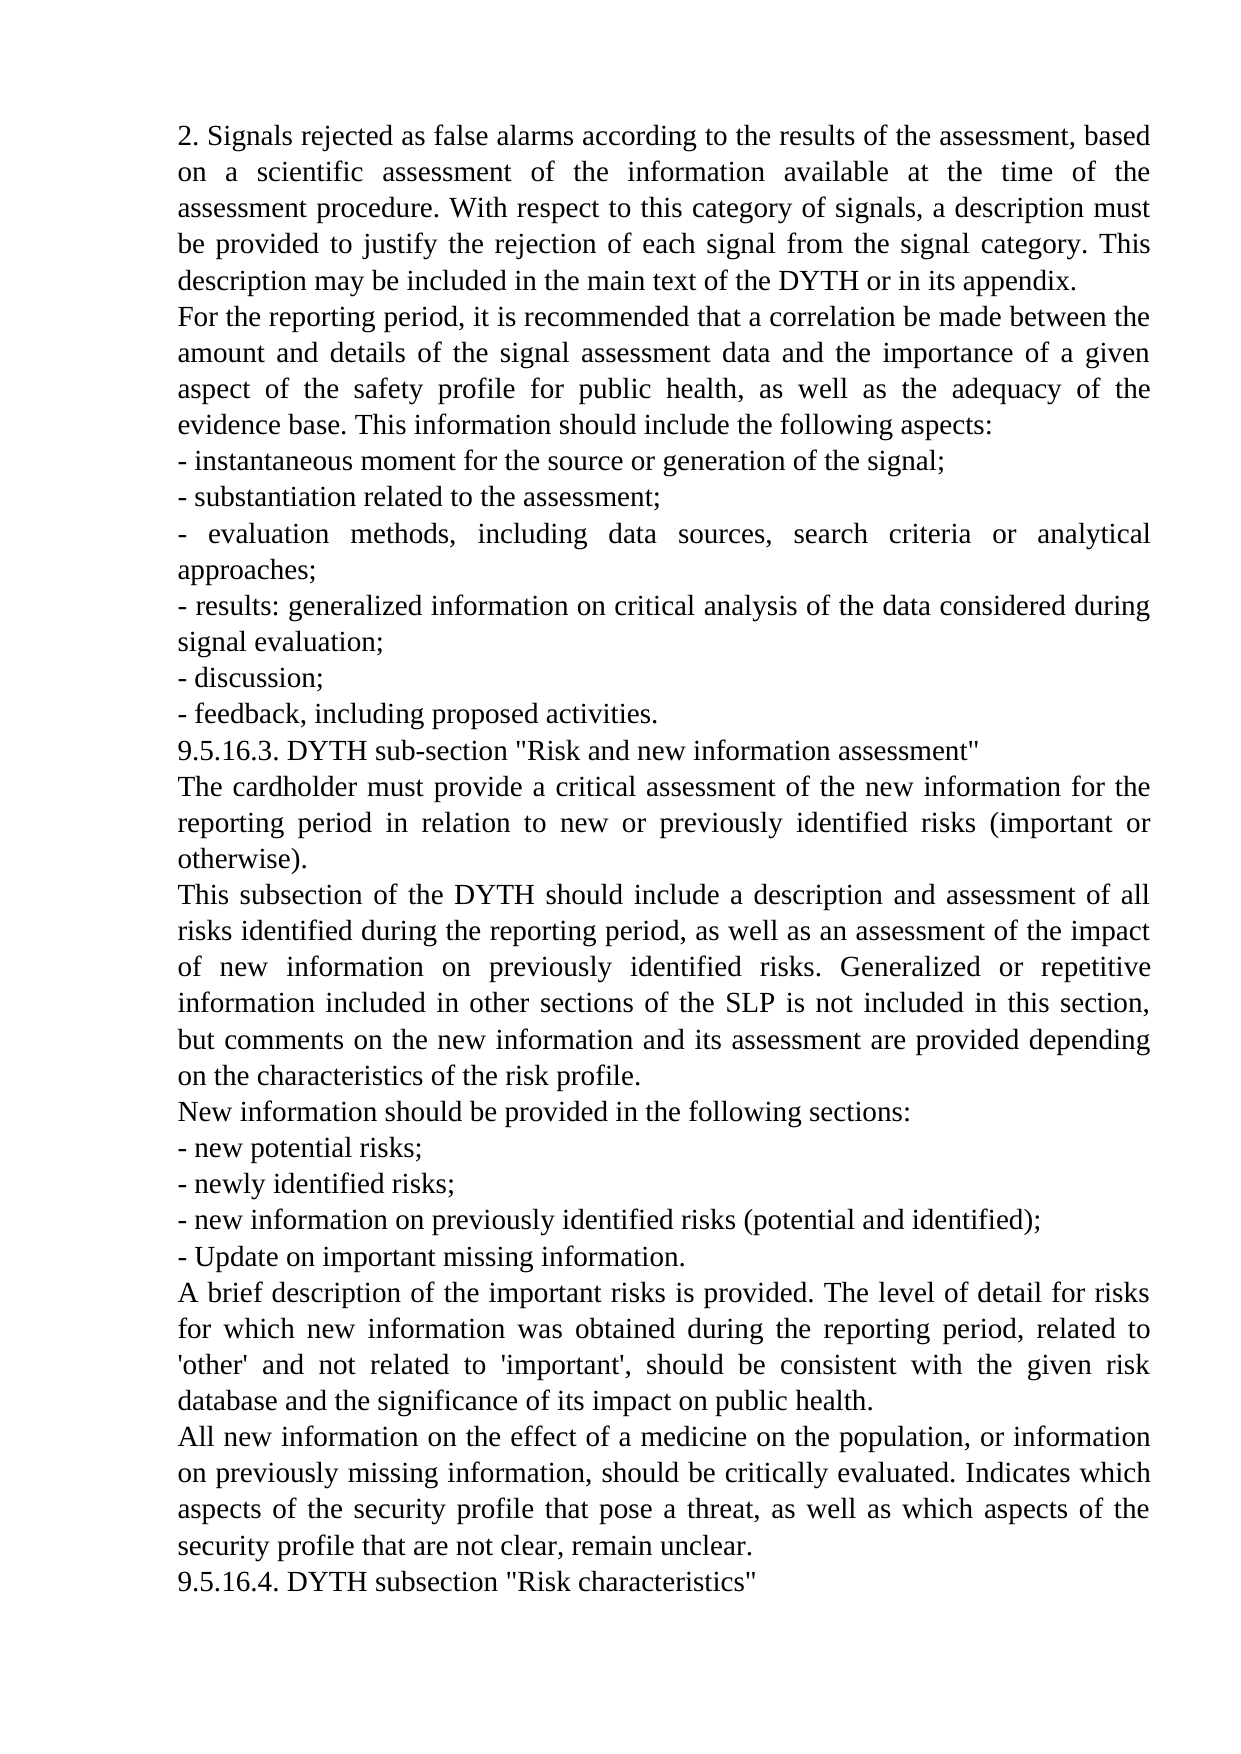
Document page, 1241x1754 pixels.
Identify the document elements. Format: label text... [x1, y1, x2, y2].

text - new information on previously identified risks (potential and identified); [177, 1202, 1152, 1236]
text New information should be provided in the following sections: [177, 1094, 1152, 1128]
text This subsection of the DYTH should include a description and assessment of all risks identified during the reporting period, as well as an assessment of the impact of new information on previously identified risks. Generalized or repetitive information included in other sections of the SLP is not included in this section, but comments on the new information and its assessment are provided depending on the characteristics of the risk profile. [177, 877, 1152, 1091]
text - instantaneous moment for the source or generation of the signal; [177, 443, 1152, 477]
text - substantiation related to the assessment; [177, 479, 1152, 513]
text - newly identified risks; [177, 1166, 1152, 1200]
text - results: generalized information on critical analysis of the data considered during signal evaluation; [177, 588, 1152, 658]
text A brief description of the important risks is provided. The level of detail for risks for which new information was obtained during the reporting period, related to 'other' and not related to 'important', should be consistent with the given risk database and the significance of its impact on public health. [177, 1275, 1152, 1417]
text - discussion; [177, 660, 1152, 694]
text 9.5.16.3. DYTH sub-section "Risk and new information assessment" [177, 733, 1152, 766]
text All new information on the effect of a medicine on the population, or information on previously missing information, should be critically evaluated. Indicates which aspects of the security profile that pose a threat, as well as which aspects of the security profile that are not clear, remain unclear. [177, 1419, 1152, 1561]
text The cardholder must provide a critical assessment of the new information for the reporting period in relation to new or previously identified risks (important or otherwise). [177, 769, 1152, 874]
text For the reporting period, it is recommended that a correlation be made between the amount and details of the signal assessment data and the importance of a given aspect of the safety profile for public health, as well as the adequacy of the evidence base. This information should include the following aspects: [177, 299, 1152, 441]
text - new potential risks; [177, 1130, 1152, 1164]
text - evaluation methods, including data sources, search criteria or analytical approaches; [177, 516, 1152, 585]
text - Update on important missing information. [177, 1239, 1152, 1272]
text 9.5.16.4. DYTH subsection "Risk characteristics" [177, 1564, 1152, 1597]
text - feedback, including proposed activities. [177, 696, 1152, 730]
text 2. Signals rejected as false alarms according to the results of the assessment, based on a scientific assessment of the information available at the time of the assessment procedure. With respect to this category of signals, a description must be provided to justify the rejection of each signal from the signal category. This description may be included in the main text of the DYTH or in its appendix. [177, 118, 1152, 296]
